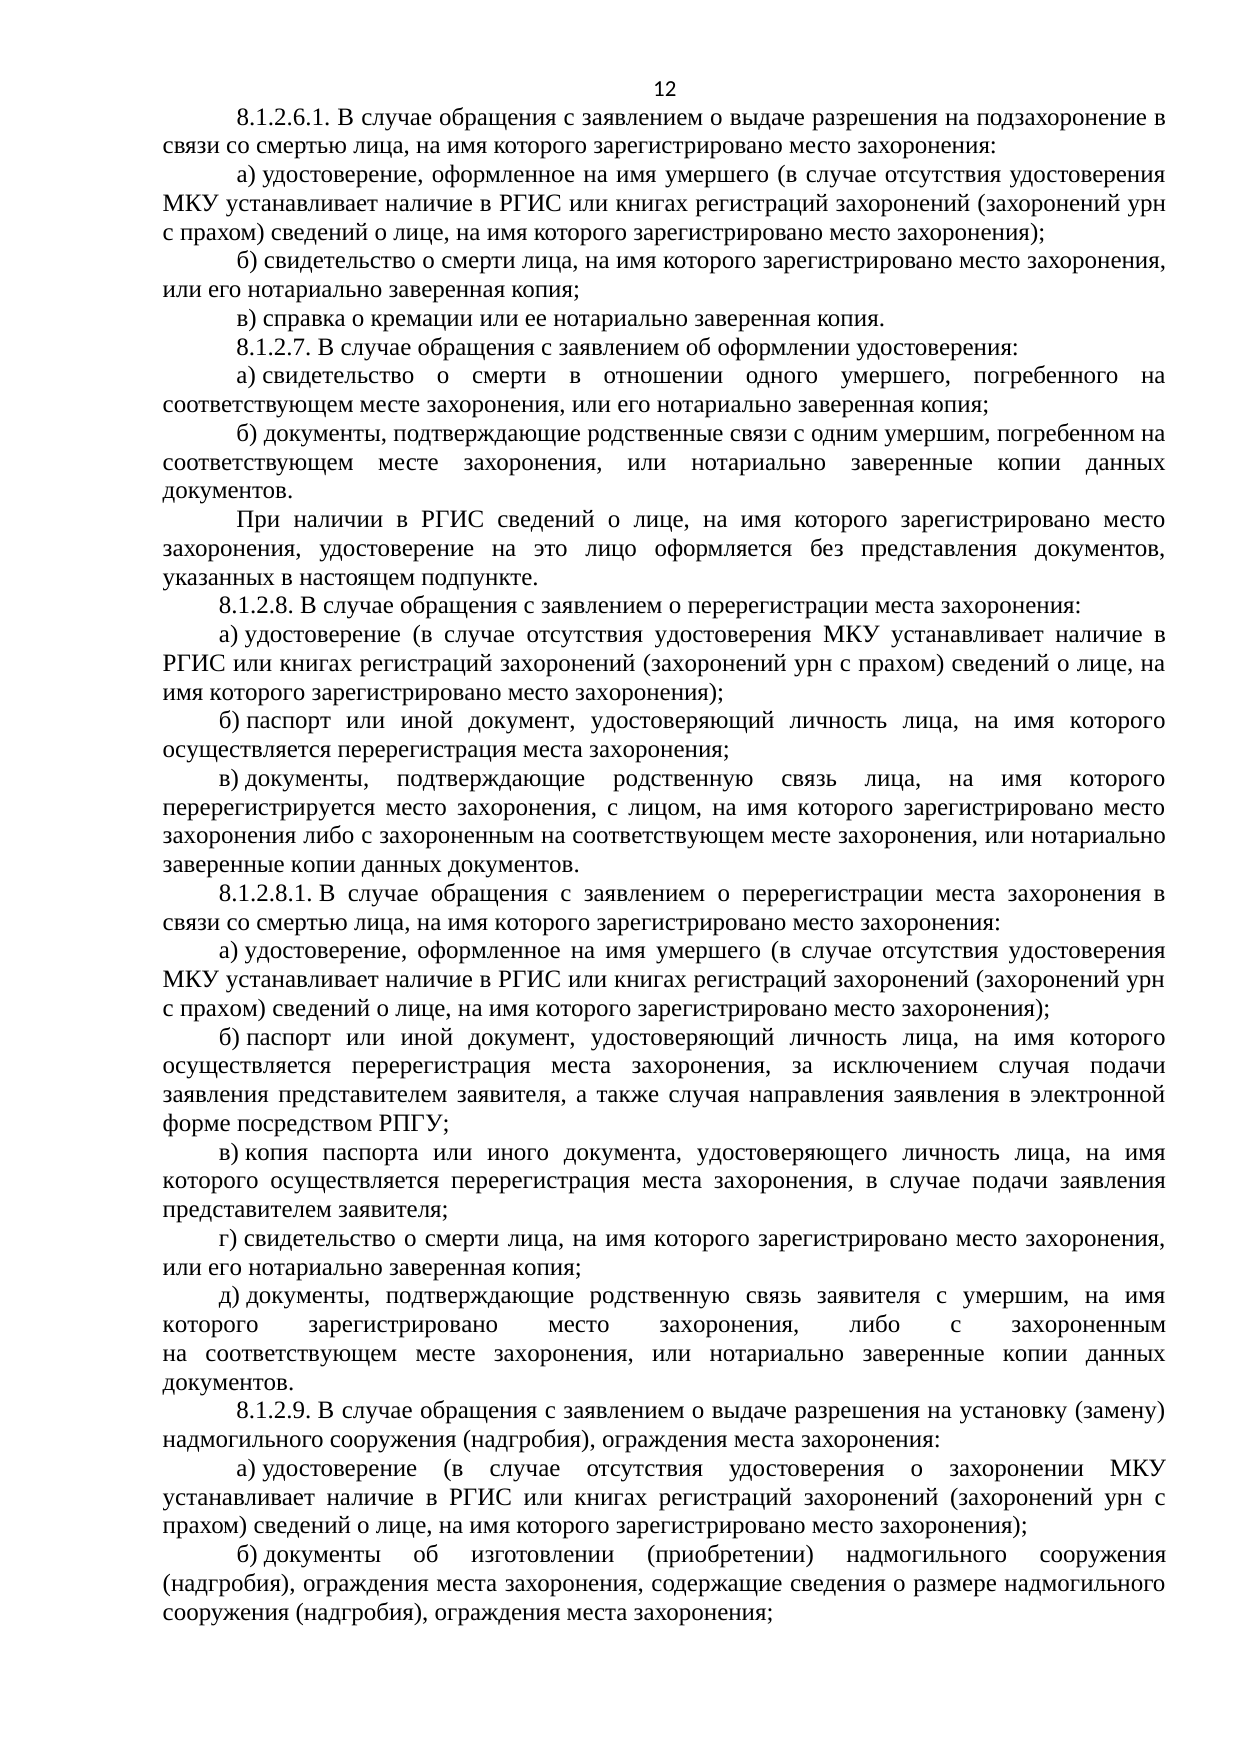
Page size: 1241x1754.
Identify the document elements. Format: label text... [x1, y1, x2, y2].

text в) справка о кремации или ее нотариально заверенная копия. [162, 303, 1167, 332]
text а) удостоверение (в случае отсутствия удостоверения о захоронении МКУ устанавливает наличие в РГИС или книгах регистраций захоронений (захоронений урн с прахом) сведений о лице, на имя которого зарегистрировано место захоронения); [162, 1453, 1167, 1539]
text г) свидетельство о смерти лица, на имя которого зарегистрировано место захоронения, или его нотариально заверенная копия; [162, 1223, 1167, 1281]
text б) паспорт или иной документ, удостоверяющий личность лица, на имя которого осуществляется перерегистрация места захоронения, за исключением случая подачи заявления представителем заявителя, а также случая направления заявления в электронной форме посредством РПГУ; [162, 1022, 1167, 1137]
text б) свидетельство о смерти лица, на имя которого зарегистрировано место захоронения, или его нотариально заверенная копия; [162, 246, 1167, 303]
text а) удостоверение, оформленное на имя умершего (в случае отсутствия удостоверения МКУ устанавливает наличие в РГИС или книгах регистраций захоронений (захоронений урн с прахом) сведений о лице, на имя которого зарегистрировано место захоронения); [162, 159, 1167, 246]
text 8.1.2.9. В случае обращения с заявлением о выдаче разрешения на установку (замену) надмогильного сооружения (надгробия), ограждения места захоронения: [162, 1396, 1167, 1453]
text а) удостоверение (в случае отсутствия удостоверения МКУ устанавливает наличие в РГИС или книгах регистраций захоронений (захоронений урн с прахом) сведений о лице, на имя которого зарегистрировано место захоронения); [162, 619, 1167, 706]
text 8.1.2.8.1. В случае обращения с заявлением о перерегистрации места захоронения в связи со смертью лица, на имя которого зарегистрировано место захоронения: [162, 878, 1167, 936]
text а) свидетельство о смерти в отношении одного умершего, погребенного на соответствующем месте захоронения, или его нотариально заверенная копия; [162, 361, 1167, 418]
text а) удостоверение, оформленное на имя умершего (в случае отсутствия удостоверения МКУ устанавливает наличие в РГИС или книгах регистраций захоронений (захоронений урн с прахом) сведений о лице, на имя которого зарегистрировано место захоронения); [162, 936, 1167, 1022]
text б) паспорт или иной документ, удостоверяющий личность лица, на имя которого осуществляется перерегистрация места захоронения; [162, 706, 1167, 763]
text б) документы об изготовлении (приобретении) надмогильного сооружения (надгробия), ограждения места захоронения, содержащие сведения о размере надмогильного сооружения (надгробия), ограждения места захоронения; [162, 1539, 1167, 1626]
text 8.1.2.8. В случае обращения с заявлением о перерегистрации места захоронения: [162, 591, 1167, 619]
text 8.1.2.6.1. В случае обращения с заявлением о выдаче разрешения на подзахоронение в связи со смертью лица, на имя которого зарегистрировано место захоронения: [162, 102, 1167, 159]
text 8.1.2.7. В случае обращения с заявлением об оформлении удостоверения: [162, 332, 1167, 361]
text в) документы, подтверждающие родственную связь лица, на имя которого перерегистрируется место захоронения, с лицом, на имя которого зарегистрировано место захоронения либо с захороненным на соответствующем месте захоронения, или нотариально заверенные копии данных документов. [162, 763, 1167, 878]
text д) документы, подтверждающие родственную связь заявителя с умершим, на имя которого зарегистрировано место захоронения, либо с захороненным на соответствующем месте захоронения, или нотариально заверенные копии данных документов. [162, 1281, 1167, 1396]
text б) документы, подтверждающие родственные связи с одним умершим, погребенном на соответствующем месте захоронения, или нотариально заверенные копии данных документов. [162, 418, 1167, 504]
text При наличии в РГИС сведений о лице, на имя которого зарегистрировано место захоронения, удостоверение на это лицо оформляется без представления документов, указанных в настоящем подпункте. [162, 504, 1167, 591]
text в) копия паспорта или иного документа, удостоверяющего личность лица, на имя которого осуществляется перерегистрация места захоронения, в случае подачи заявления представителем заявителя; [162, 1137, 1167, 1223]
